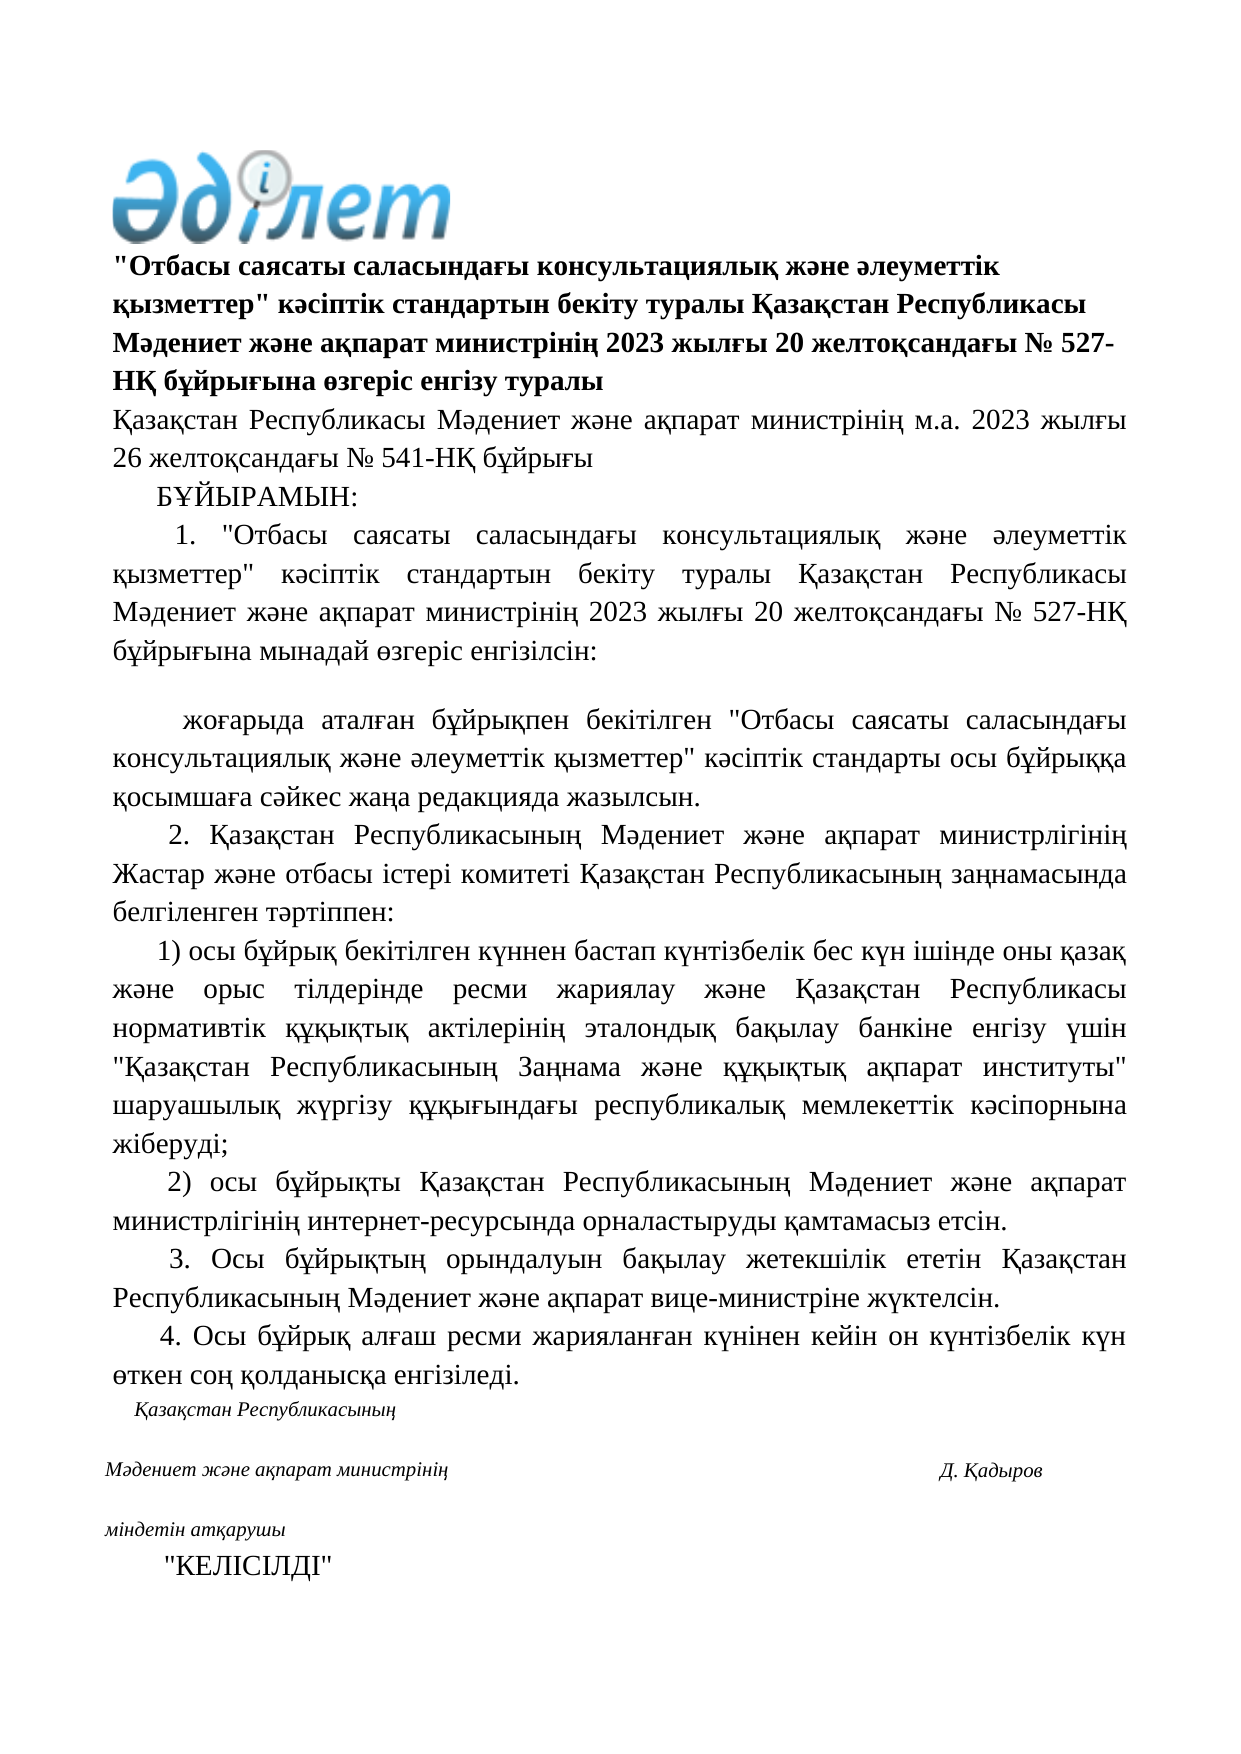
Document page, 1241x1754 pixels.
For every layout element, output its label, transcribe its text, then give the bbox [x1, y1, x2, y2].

text 1) осы бұйрық бекітілген күннен бастап күнтізбелік бес күн ішінде оны қазақ және орыс тілдерінде ресми жариялау және Қазақстан Республикасы нормативтік құқықтық актілерінің эталондық бақылау банкіне енгізу үшін "Қазақстан Республикасының Заңнама және құқықтық ақпарат институты" шаруашылық жүргізу құқығындағы республикалық мемлекеттік кәсіпорнына жіберуді; [112, 933, 1128, 1159]
text Қазақстан Республикасы Мәдениет және ақпарат министрінің м.а. 2023 жылғы 26 желтоқсандағы № 541-НҚ бұйрығы [112, 402, 1128, 474]
text БҰЙЫРАМЫН: [112, 479, 1128, 512]
table_header Қазақстан Республикасының Мәдениет және ақпарат министрінің міндетін атқарушы [101, 1396, 939, 1548]
table_header Д. Қадыров [939, 1396, 1240, 1548]
text 3. Осы бұйрықтың орындалуын бақылау жетекшілік ететін Қазақстан Республикасының Мәдениет және ақпарат вице-министріне жүктелсін. [112, 1241, 1128, 1313]
text 1. "Отбасы саясаты саласындағы консультациялық және әлеуметтік қызметтер" кәсіптік стандартын бекіту туралы Қазақстан Республикасы Мәдениет және ақпарат министрінің 2023 жылғы 20 желтоқсандағы № 527-НҚ бұйрығына мынадай өзгеріс енгізілсін: [112, 517, 1128, 667]
text жоғарыда аталған бұйрықпен бекітілген "Отбасы саясаты саласындағы консультациялық және әлеуметтік қызметтер" кәсіптік стандарты осы бұйрыққа қосымшаға сәйкес жаңа редакцияда жазылсын. [112, 702, 1128, 812]
text 4. Осы бұйрық алғаш ресми жарияланған күнінен кейін он күнтізбелік күн өткен соң қолданысқа енгізіледі. [112, 1318, 1128, 1391]
text 2. Қазақстан Республикасының Мәдениет және ақпарат министрлігінің Жастар және отбасы істері комитеті Қазақстан Республикасының заңнамасында белгіленген тәртіппен: [112, 817, 1128, 928]
text 2) осы бұйрықты Қазақстан Республикасының Мәдениет және ақпарат министрлігінің интернет-ресурсында орналастыруды қамтамасыз етсін. [112, 1164, 1128, 1236]
picture [112, 150, 451, 244]
text "Отбасы саясаты саласындағы консультациялық және әлеуметтік қызметтер" кәсіптік стандартын бекіту туралы Қазақстан Республикасы Мәдениет және ақпарат министрінің 2023 жылғы 20 желтоқсандағы № 527-НҚ бұйрығына өзгеріс енгізу туралы [112, 248, 1128, 397]
text "КЕЛІСІЛДІ" [112, 1548, 1128, 1582]
